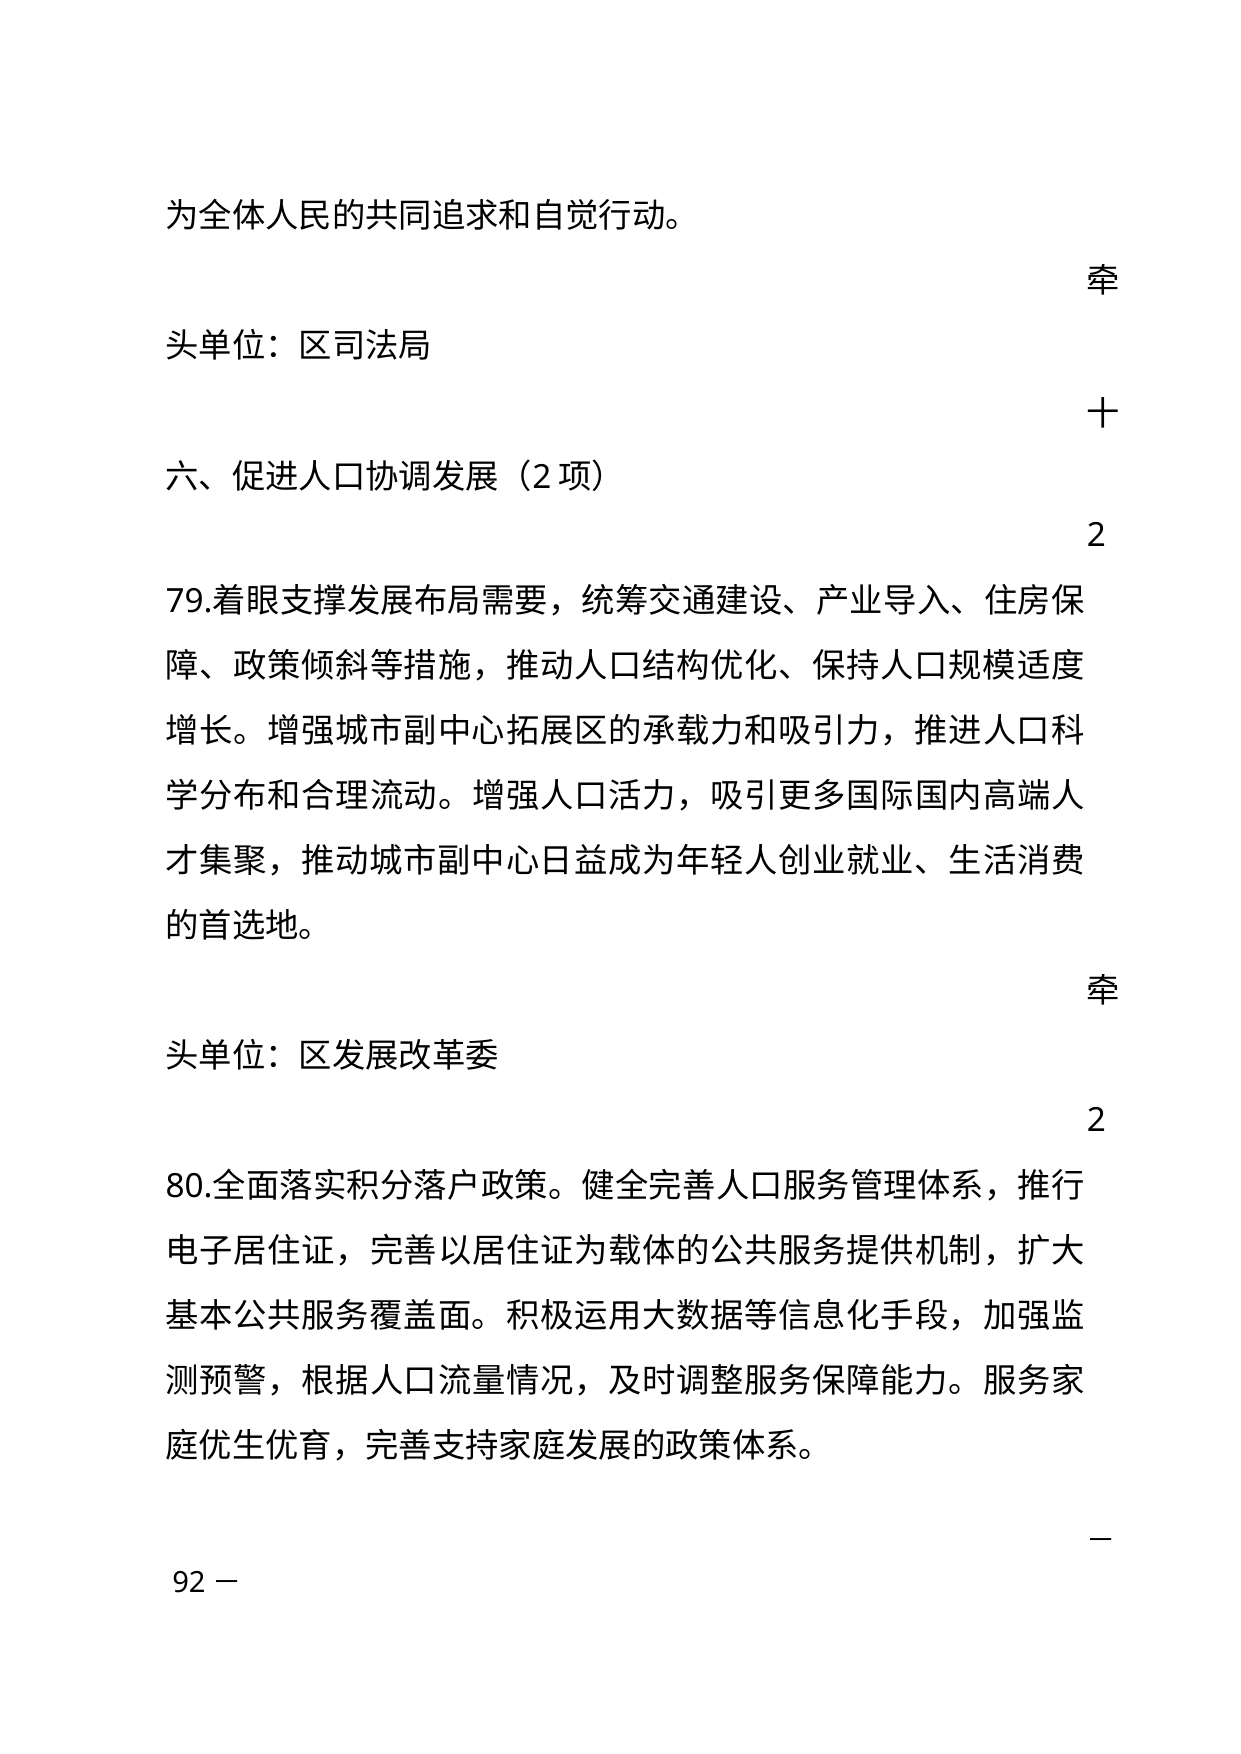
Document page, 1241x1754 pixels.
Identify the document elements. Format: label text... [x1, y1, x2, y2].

subtitle 十六、促进人口协调发展（2项） [165, 376, 1087, 501]
text 牵头单位：区发展改革委 [165, 956, 1087, 1086]
text 牵头单位：区司法局 [165, 246, 1087, 376]
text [165, 181, 1087, 246]
text 280.全面落实积分落户政策。健全完善人口服务管理体系，推行电子居住证，完善以居住证为载体的公共服务提供机制，扩大基本公共服务覆盖面。积极运用大数据等信息化手段，加强监测预警，根据人口流量情况，及时调整服务保障能力。服务家庭优生优育，完善支持家庭发展的政策体系。 [165, 1086, 1087, 1476]
text 279.着眼支撑发展布局需要，统筹交通建设、产业导入、住房保障、政策倾斜等措施，推动人口结构优化、保持人口规模适度增长。增强城市副中心拓展区的承载力和吸引力，推进人口科学分布和合理流动。增强人口活力，吸引更多国际国内高端人才集聚，推动城市副中心日益成为年轻人创业就业、生活消费的首选地。 [165, 501, 1087, 956]
